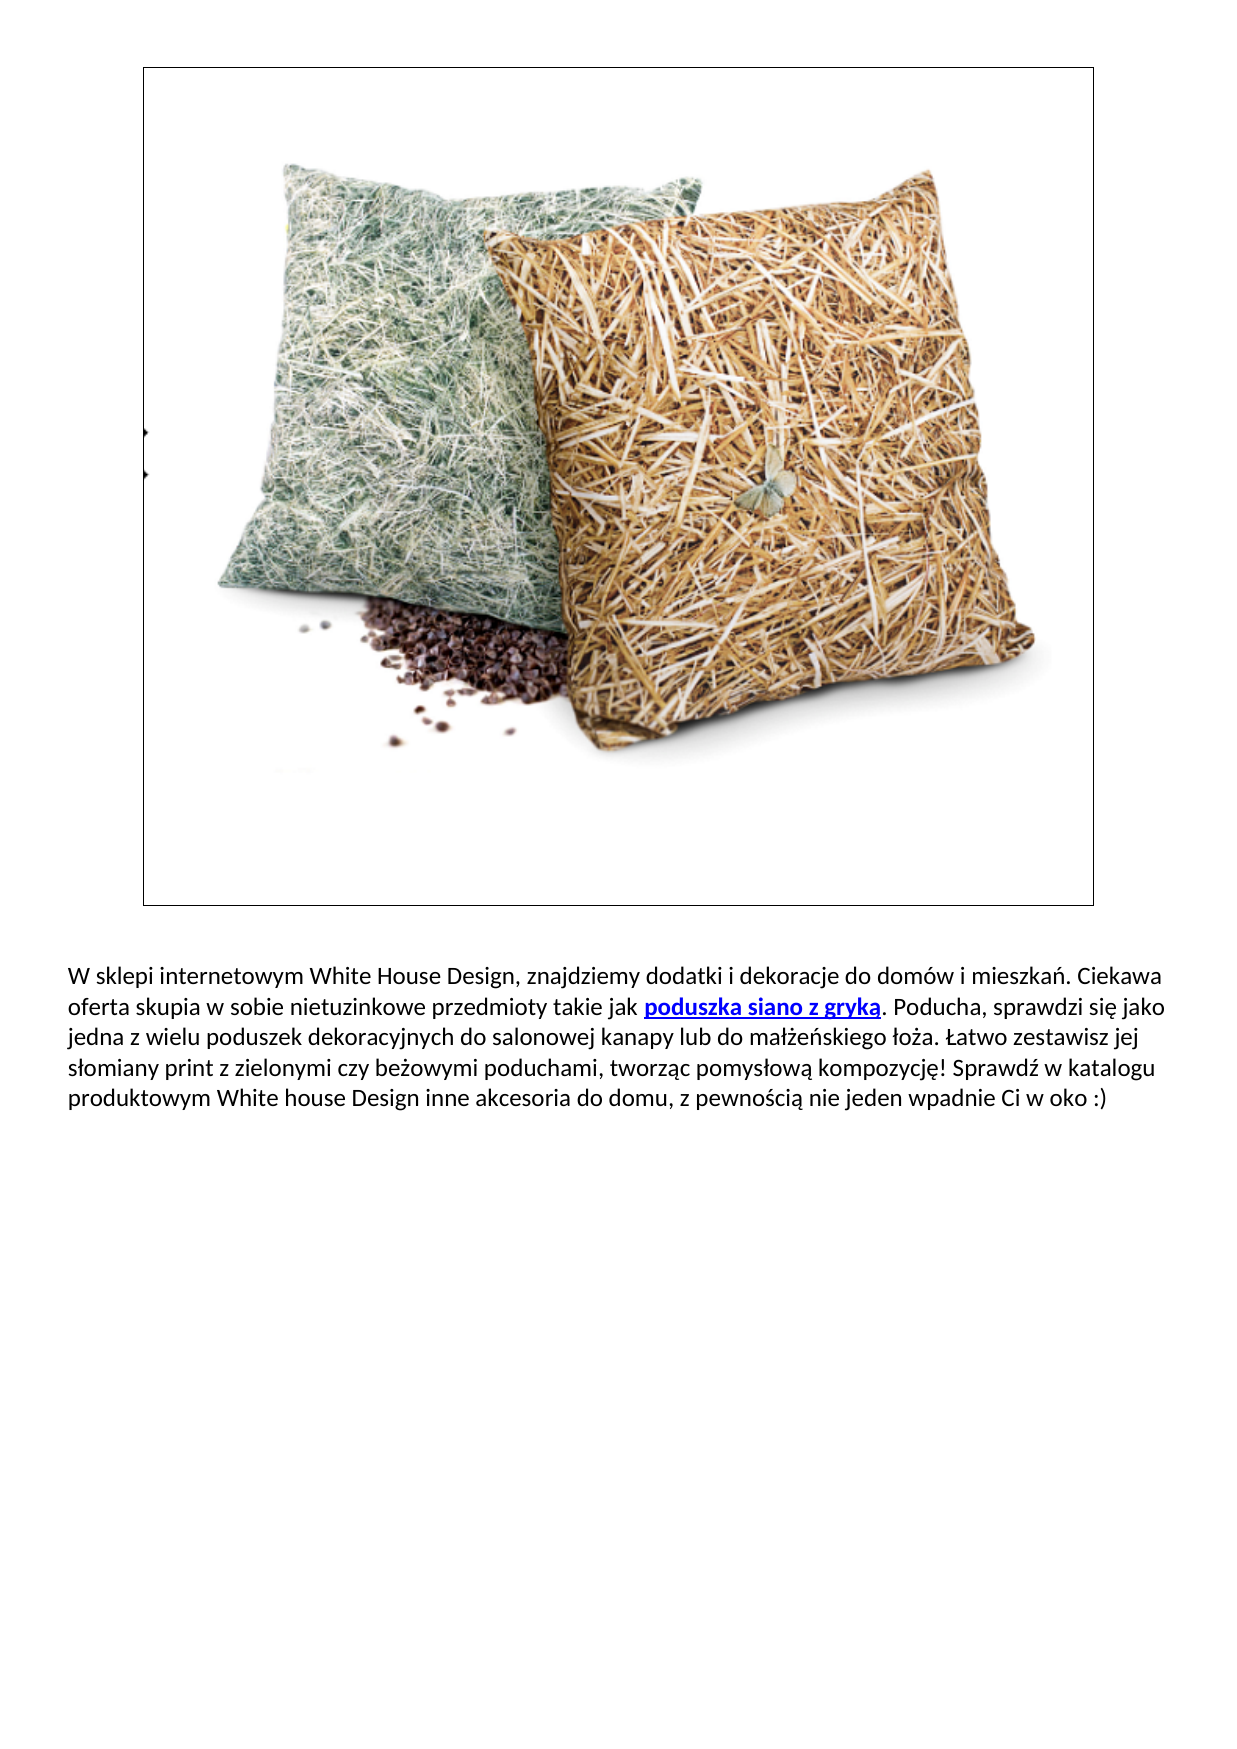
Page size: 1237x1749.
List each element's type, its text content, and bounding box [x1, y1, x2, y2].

text W sklepi internetowym White House Design, znajdziemy dodatki i dekoracje do domów i mieszkań. Ciekawa oferta skupia w sobie nietuzinkowe przedmioty takie jak poduszka siano z gryką. Poducha, sprawdzi się jako jedna z wielu poduszek dekoracyjnych do salonowej kanapy lub do małżeńskiego łoża. Łatwo zestawisz jej słomiany print z zielonymi czy beżowymi poduchami, tworząc pomysłową kompozycję! Sprawdź w katalogu produktowym White house Design inne akcesoria do domu, z pewnością nie jeden wpadnie Ci w oko :) [68, 960, 1169, 1113]
picture [144, 68, 1093, 905]
